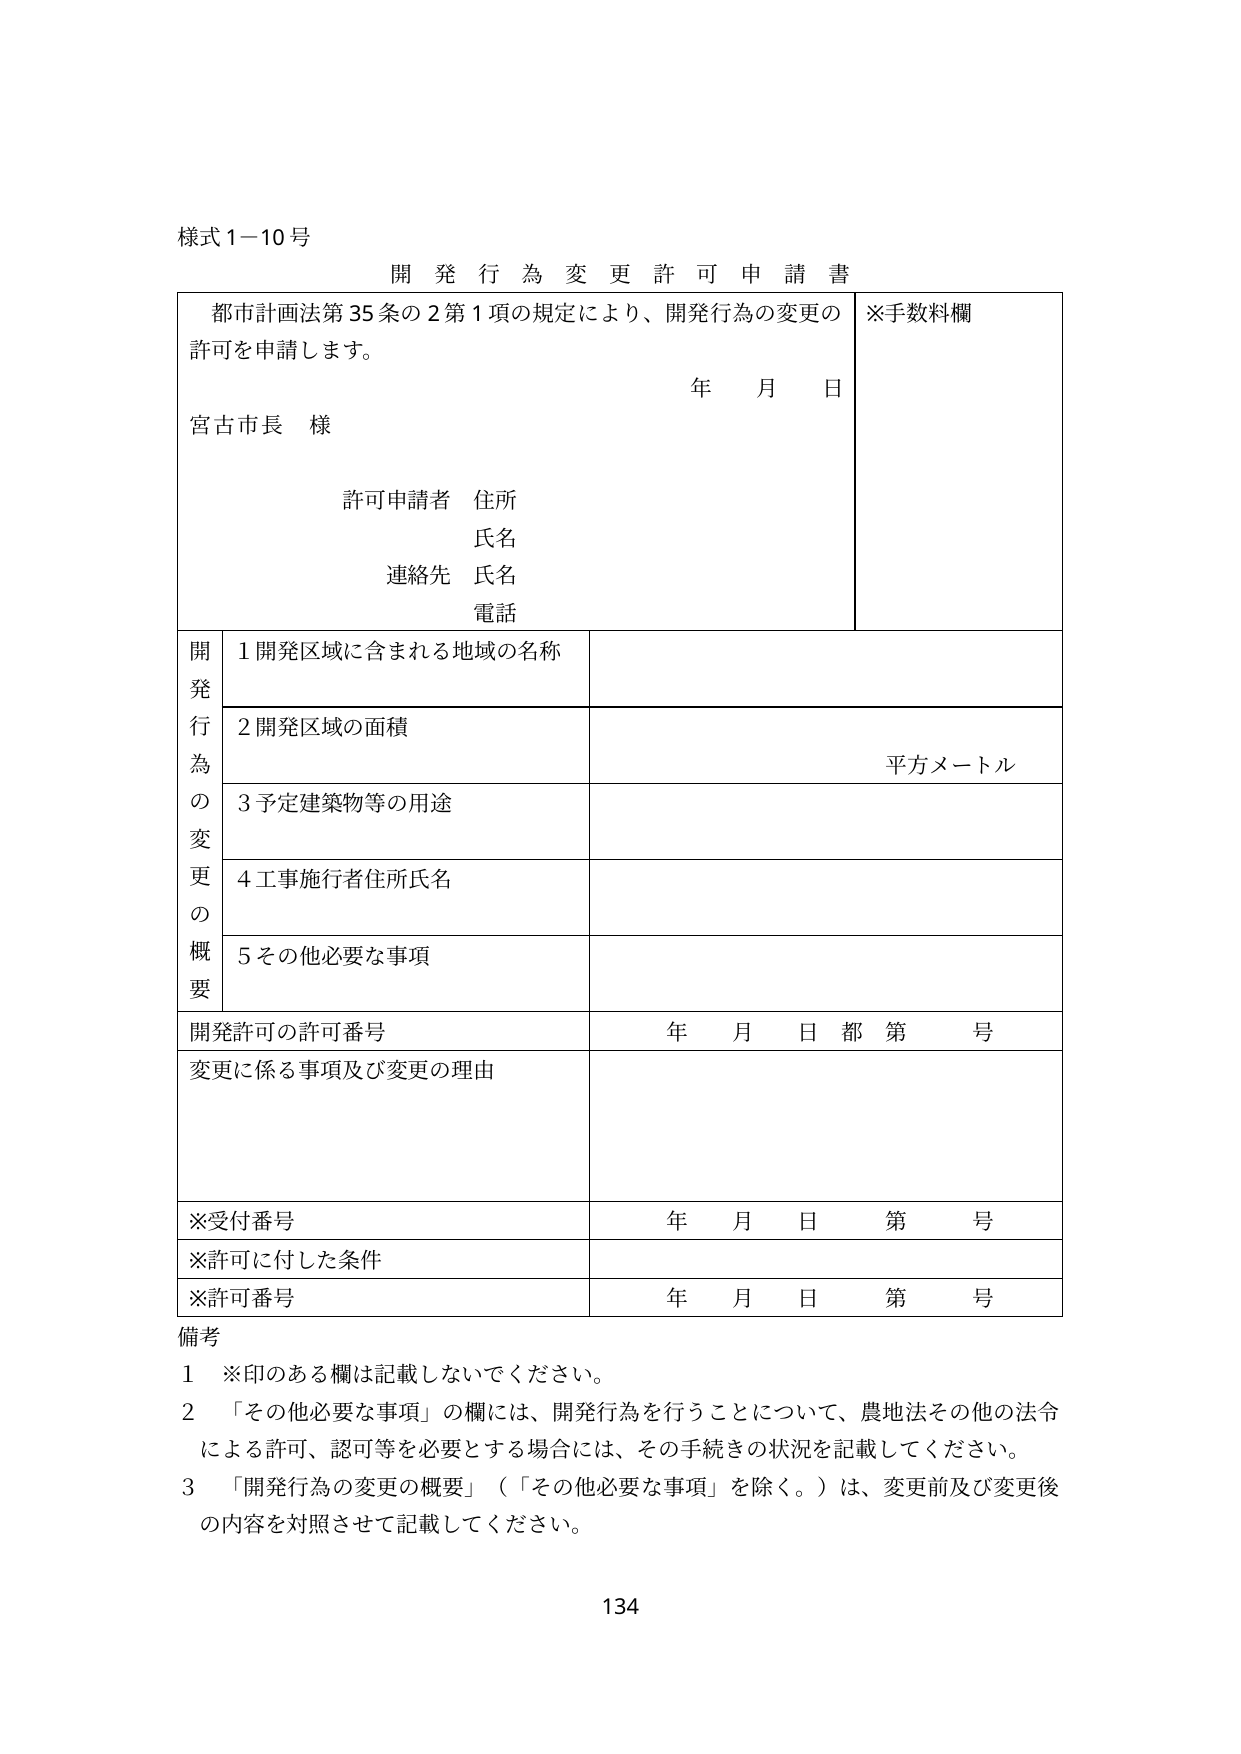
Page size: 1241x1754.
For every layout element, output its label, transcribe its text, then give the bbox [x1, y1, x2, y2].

table_cell [590, 1051, 1062, 1201]
table_cell ２開発区域の面積 [223, 708, 589, 782]
table_cell １開発区域に含まれる地域の名称 [223, 631, 589, 706]
table_cell 年 月 日 第 号 [590, 1279, 1062, 1316]
text ３ 「開発行為の変更の概要」（「その他必要な事項」を除く。）は、変更前及び変更後の内容を対照させて記載してください。 [177, 1467, 1063, 1542]
table_header ※手数料欄 [856, 293, 1062, 630]
table_cell [590, 860, 1062, 935]
table_cell [590, 936, 1062, 1011]
table_header 都市計画法第35条の2第1項の規定により、開発行為の変更の許可を申請します。 年 月 日 宮古市長 様 許可申請者 住所 氏名 連絡先 氏名 電話 [178, 293, 854, 630]
table_cell [590, 1240, 1062, 1278]
text 備考 [177, 1317, 1063, 1355]
table_cell ４工事施行者住所氏名 [223, 860, 589, 935]
table_cell ５その他必要な事項 [223, 936, 589, 1011]
text ２ 「その他必要な事項」の欄には、開発行為を行うことについて、農地法その他の法令による許可、認可等を必要とする場合には、その手続きの状況を記載してください。 [177, 1392, 1063, 1467]
table_cell ３予定建築物等の用途 [223, 784, 589, 858]
table_cell 変更に係る事項及び変更の理由 [178, 1051, 589, 1201]
table_cell 開発行為の変更の概要 [178, 631, 222, 1011]
table_cell 平方メートル [590, 708, 1062, 782]
table_cell ※許可番号 [178, 1279, 589, 1316]
table_cell 開発許可の許可番号 [178, 1012, 589, 1049]
text １ ※印のある欄は記載しないでください。 [177, 1355, 1063, 1392]
text 開 発 行 為 変 更 許 可 申 請 書 [177, 254, 1063, 292]
table_cell 年 月 日 都 第 号 [590, 1012, 1062, 1049]
table_cell ※許可に付した条件 [178, 1240, 589, 1278]
table_cell ※受付番号 [178, 1202, 589, 1239]
table_cell 年 月 日 第 号 [590, 1202, 1062, 1239]
table_cell [590, 784, 1062, 858]
text 様式1－10号 [177, 217, 1063, 254]
table_cell [590, 631, 1062, 706]
